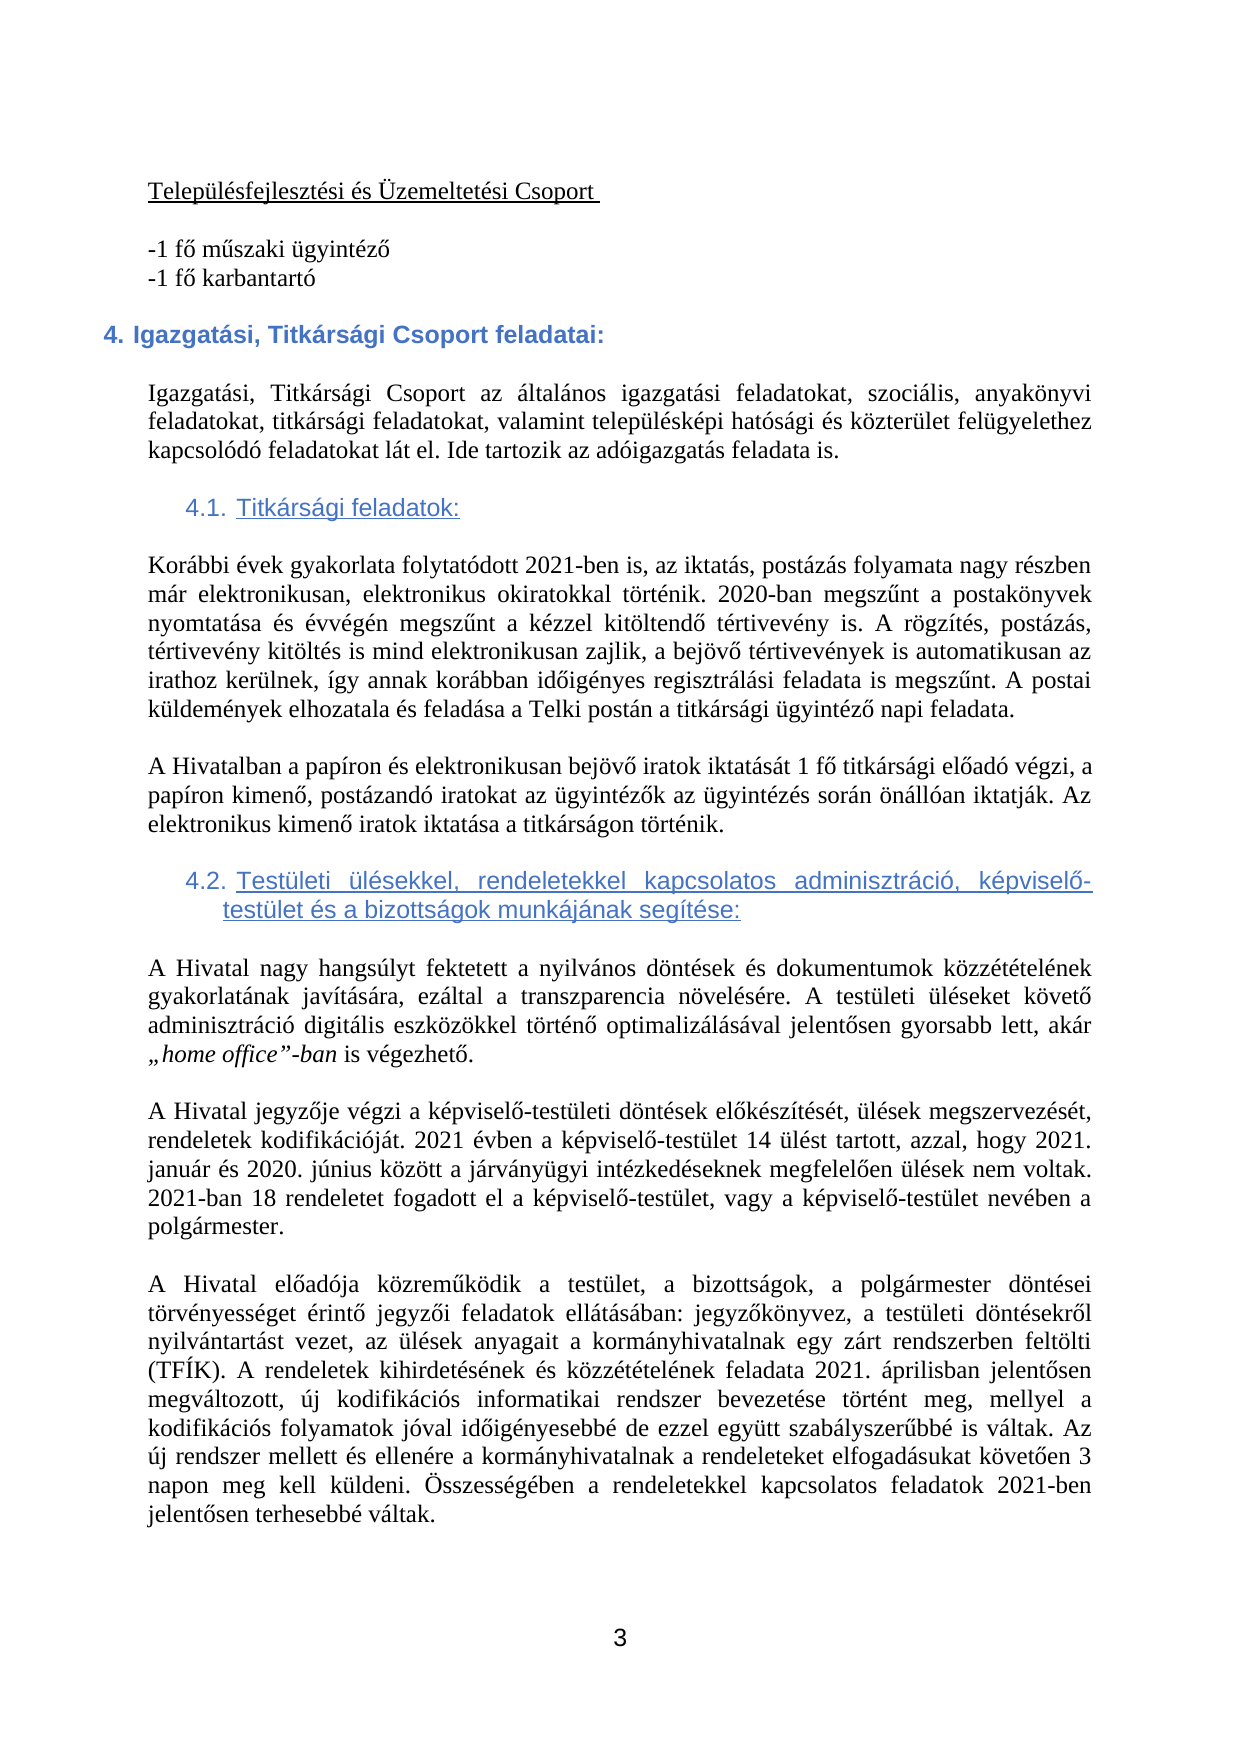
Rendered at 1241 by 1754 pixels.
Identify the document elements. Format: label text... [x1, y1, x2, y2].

text -1 fő karbantartó [148, 263, 1093, 291]
text Igazgatási, Titkársági Csoport az általános igazgatási feladatokat, szociális, anyakönyvi feladatokat, titkársági feladatokat, valamint településképi hatósági és közterület felügyelethez kapcsolódó feladatokat lát el. Ide tartozik az adóigazgatás feladata is. [148, 378, 1093, 464]
text A Hivatal előadója közreműködik a testület, a bizottságok, a polgármester döntései törvényességet érintő jegyzői feladatok ellátásában: jegyzőkönyvez, a testületi döntésekről nyilvántartást vezet, az ülések anyagait a kormányhivatalnak egy zárt rendszerben feltölti (TFÍK). A rendeletek kihirdetésének és közzétételének feladata 2021. áprilisban jelentősen megváltozott, új kodifikációs informatikai rendszer bevezetése történt meg, mellyel a kodifikációs folyamatok jóval időigényesebbé de ezzel együtt szabályszerűbbé is váltak. Az új rendszer mellett és ellenére a kormányhivatalnak a rendeleteket elfogadásukat követően 3 napon meg kell küldeni. Összességében a rendeletekkel kapcsolatos feladatok 2021-ben jelentősen terhesebbé váltak. [148, 1269, 1093, 1528]
text -1 fő műszaki ügyintéző [148, 234, 1093, 263]
text Településfejlesztési és Üzemeltetési Csoport [148, 176, 1093, 205]
text A Hivatalban a papíron és elektronikusan bejövő iratok iktatását 1 fő titkársági előadó végzi, a papíron kimenő, postázandó iratokat az ügyintézők az ügyintézés során önállóan iktatják. Az elektronikus kimenő iratok iktatása a titkárságon történik. [148, 751, 1093, 838]
text A Hivatal nagy hangsúlyt fektetett a nyilvános döntések és dokumentumok közzétételének gyakorlatának javítására, ezáltal a transzparencia növelésére. A testületi üléseket követő adminisztráció digitális eszközökkel történő optimalizálásával jelentősen gyorsabb lett, akár „home office”-ban is végezhető. [148, 953, 1093, 1068]
text A Hivatal jegyzője végzi a képviselő-testületi döntések előkészítését, ülések megszervezését, rendeletek kodifikációját. 2021 évben a képviselő-testület 14 ülést tartott, azzal, hogy 2021. január és 2020. június között a járványügyi intézkedéseknek megfelelően ülések nem voltak. 2021-ban 18 rendeletet fogadott el a képviselő-testület, vagy a képviselő-testület nevében a polgármester. [148, 1096, 1093, 1240]
list Testületi ülésekkel, rendeletekkel kapcsolatos adminisztráció, képviselő-testület és a bizottságok munkájának segítése: [185, 866, 1093, 924]
list Titkársági feladatok: [185, 493, 1093, 521]
text Korábbi évek gyakorlata folytatódott 2021-ben is, az iktatás, postázás folyamata nagy részben már elektronikusan, elektronikus okiratokkal történik. 2020-ban megszűnt a postakönyvek nyomtatása és évvégén megszűnt a kézzel kitöltendő tértivevény is. A rögzítés, postázás, tértivevény kitöltés is mind elektronikusan zajlik, a bejövő tértivevények is automatikusan az irathoz kerülnek, így annak korábban időigényes regisztrálási feladata is megszűnt. A postai küldemények elhozatala és feladása a Telki postán a titkársági ügyintéző napi feladata. [148, 550, 1093, 723]
list Igazgatási, Titkársági Csoport feladatai: [103, 320, 1093, 349]
